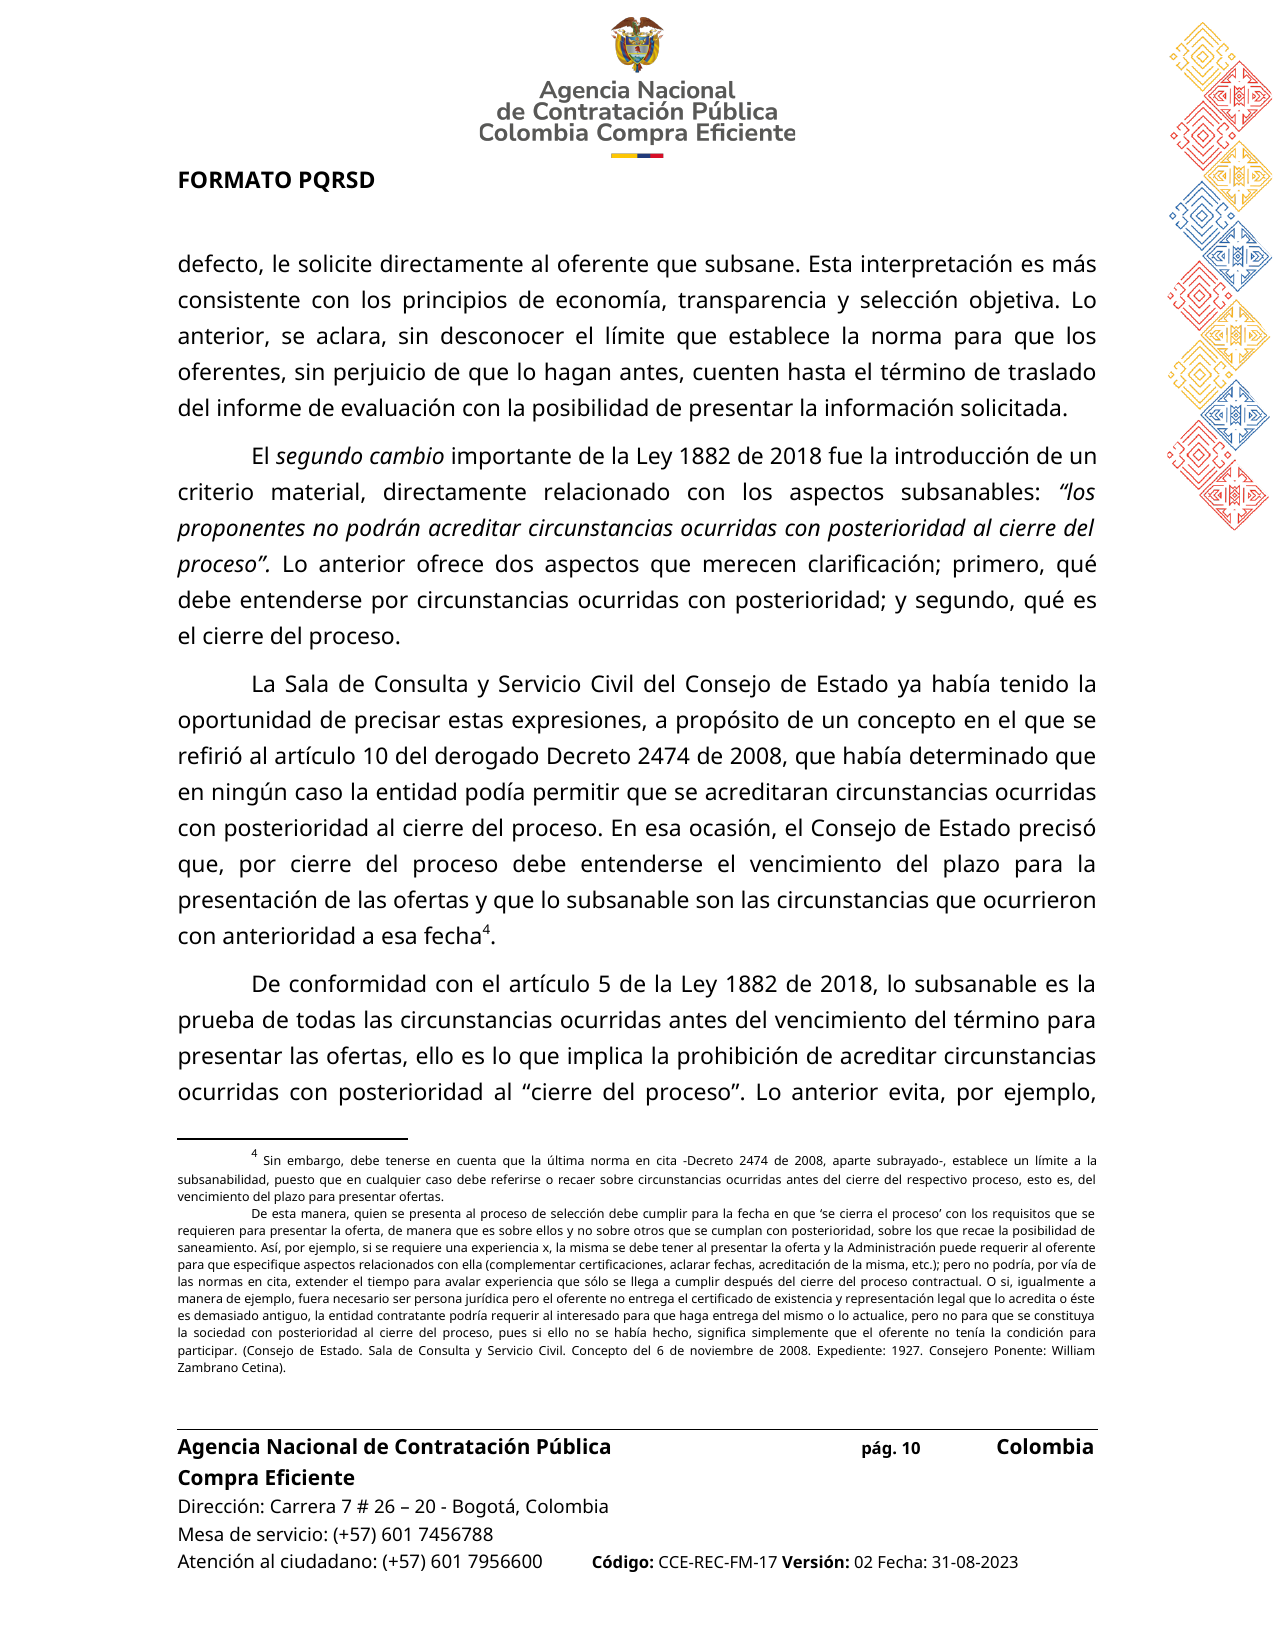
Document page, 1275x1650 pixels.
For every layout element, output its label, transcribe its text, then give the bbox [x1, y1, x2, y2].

picture [1165, 22, 1272, 528]
text De conformidad con el artículo 5 de la Ley 1882 de 2018, lo subsanable es la prueba de todas las circunstancias ocurridas antes del vencimiento del término para presentar las ofertas, ello es lo que implica la prohibición de acreditar circunstancias ocurridas con posterioridad al “cierre del proceso”. Lo anterior evita, por ejemplo, que se presenten oferentes que no cumplían con los requisitos para participar al momento de presentar las ofertas, y pretendan cumplirlos durante el proceso de selección o, inclusive, que se puedan variar condiciones de la oferta una vez presentada. [177, 968, 1098, 1107]
picture [479, 17, 796, 158]
text La Sala de Consulta y Servicio Civil del Consejo de Estado ya había tenido la oportunidad de precisar estas expresiones, a propósito de un concepto en el que se refirió al artículo 10 del derogado Decreto 2474 de 2008, que había determinado que en ningún caso la entidad podía permitir que se acreditaran circunstancias ocurridas con posterioridad al cierre del proceso. En esa ocasión, el Consejo de Estado precisó que, por cierre del proceso debe entenderse el vencimiento del plazo para la presentación de las ofertas y que lo subsanable son las circunstancias que ocurrieron con anterioridad a esa fecha. [177, 668, 1098, 951]
text El segundo cambio importante de la Ley 1882 de 2018 fue la introducción de un criterio material, directamente relacionado con los aspectos subsanables: “los proponentes no podrán acreditar circunstancias ocurridas con posterioridad al cierre del proceso”. Lo anterior ofrece dos aspectos que merecen clarificación; primero, qué debe entenderse por circunstancias ocurridas con posterioridad; y segundo, qué es el cierre del proceso. [177, 440, 1098, 651]
